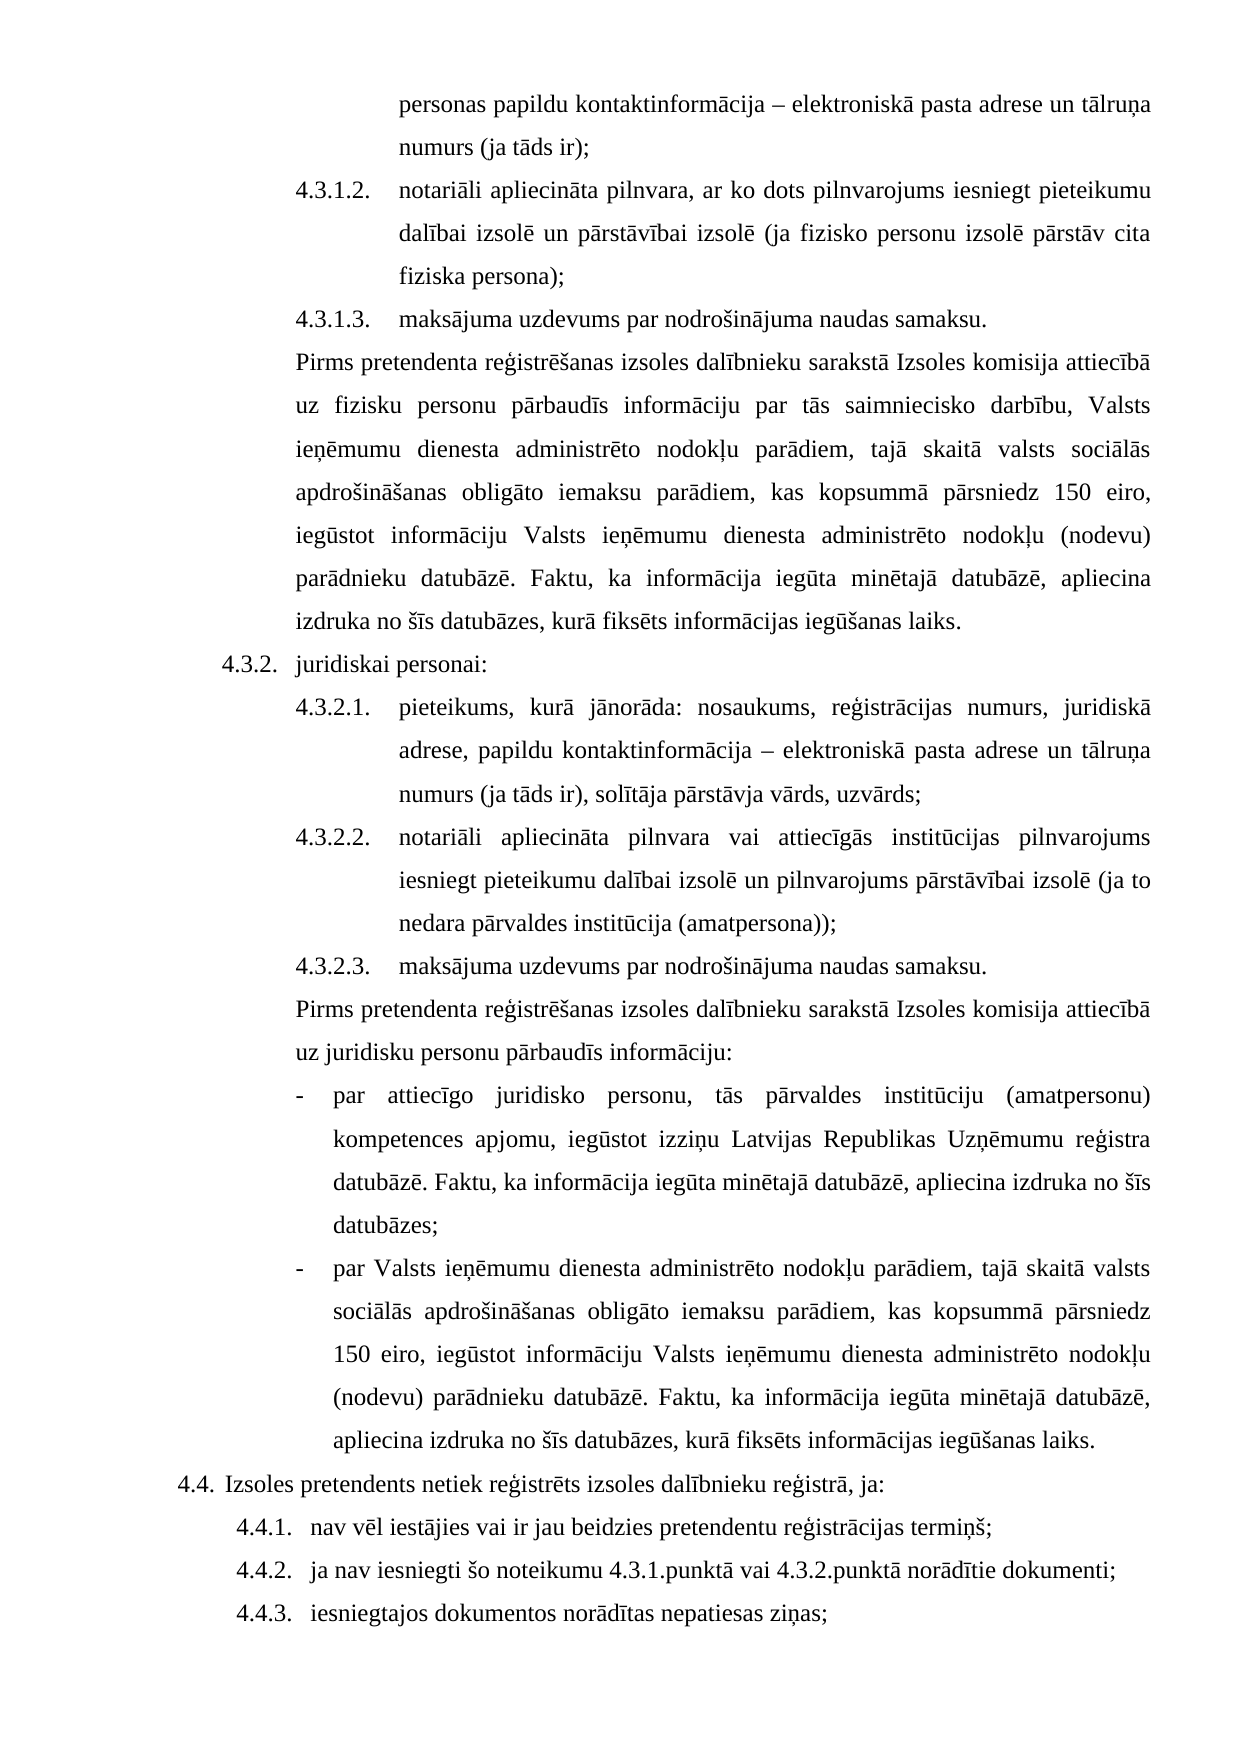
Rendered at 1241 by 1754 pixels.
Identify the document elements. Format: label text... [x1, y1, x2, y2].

text Pirms pretendenta reģistrēšanas izsoles dalībnieku sarakstā Izsoles komisija attiecībā uz juridisku personu pārbaudīs informāciju: [295, 994, 1152, 1066]
list par Valsts ieņēmumu dienesta administrēto nodokļu parādiem, tajā skaitā valsts sociālās apdrošināšanas obligāto iemaksu parādiem, kas kopsummā pārsniedz 150 eiro, iegūstot informāciju Valsts ieņēmumu dienesta administrēto nodokļu (nodevu) parādnieku datubāzē. Faktu, ka informācija iegūta minētajā datubāzē, apliecina izdruka no šīs datubāzes, kurā fiksēts informācijas iegūšanas laiks. [295, 1253, 1152, 1454]
list notariāli apliecināta pilnvara vai attiecīgās institūcijas pilnvarojums iesniegt pieteikumu dalībai izsolē un pilnvarojums pārstāvībai izsolē (ja to nedara pārvaldes institūcija (amatpersona)); [295, 822, 1152, 937]
list par attiecīgo juridisko personu, tās pārvaldes institūciju (amatpersonu) kompetences apjomu, iegūstot izziņu Latvijas Republikas Uzņēmumu reģistra datubāzē. Faktu, ka informācija iegūta minētajā datubāzē, apliecina izdruka no šīs datubāzes; [295, 1081, 1152, 1239]
list Izsoles pretendents netiek reģistrēts izsoles dalībnieku reģistrā, ja: [177, 1469, 1152, 1497]
list maksājuma uzdevums par nodrošinājuma naudas samaksu. [295, 951, 1152, 980]
list juridiskai personai: [222, 649, 1152, 678]
list pieteikums, kurā jānorāda: nosaukums, reģistrācijas numurs, juridiskā adrese, papildu kontaktinformācija – elektroniskā pasta adrese un tālruņa numurs (ja tāds ir), solītāja pārstāvja vārds, uzvārds; [295, 692, 1152, 807]
list ja nav iesniegti šo noteikumu 4.3.1.punktā vai 4.3.2.punktā norādītie dokumenti; [236, 1555, 1152, 1584]
list notariāli apliecināta pilnvara, ar ko dots pilnvarojums iesniegt pieteikumu dalībai izsolē un pārstāvībai izsolē (ja fizisko personu izsolē pārstāv cita fiziska persona); [295, 175, 1152, 290]
text Pirms pretendenta reģistrēšanas izsoles dalībnieku sarakstā Izsoles komisija attiecībā uz fizisku personu pārbaudīs informāciju par tās saimniecisko darbību, Valsts ieņēmumu dienesta administrēto nodokļu parādiem, tajā skaitā valsts sociālās apdrošināšanas obligāto iemaksu parādiem, kas kopsummā pārsniedz 150 eiro, iegūstot informāciju Valsts ieņēmumu dienesta administrēto nodokļu (nodevu) parādnieku datubāzē. Faktu, ka informācija iegūta minētajā datubāzē, apliecina izdruka no šīs datubāzes, kurā fiksēts informācijas iegūšanas laiks. [295, 347, 1152, 635]
list maksājuma uzdevums par nodrošinājuma naudas samaksu. [295, 304, 1152, 333]
list nav vēl iestājies vai ir jau beidzies pretendentu reģistrācijas termiņš; [236, 1512, 1152, 1541]
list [295, 89, 1152, 161]
list iesniegtajos dokumentos norādītas nepatiesas ziņas; [236, 1598, 1152, 1627]
